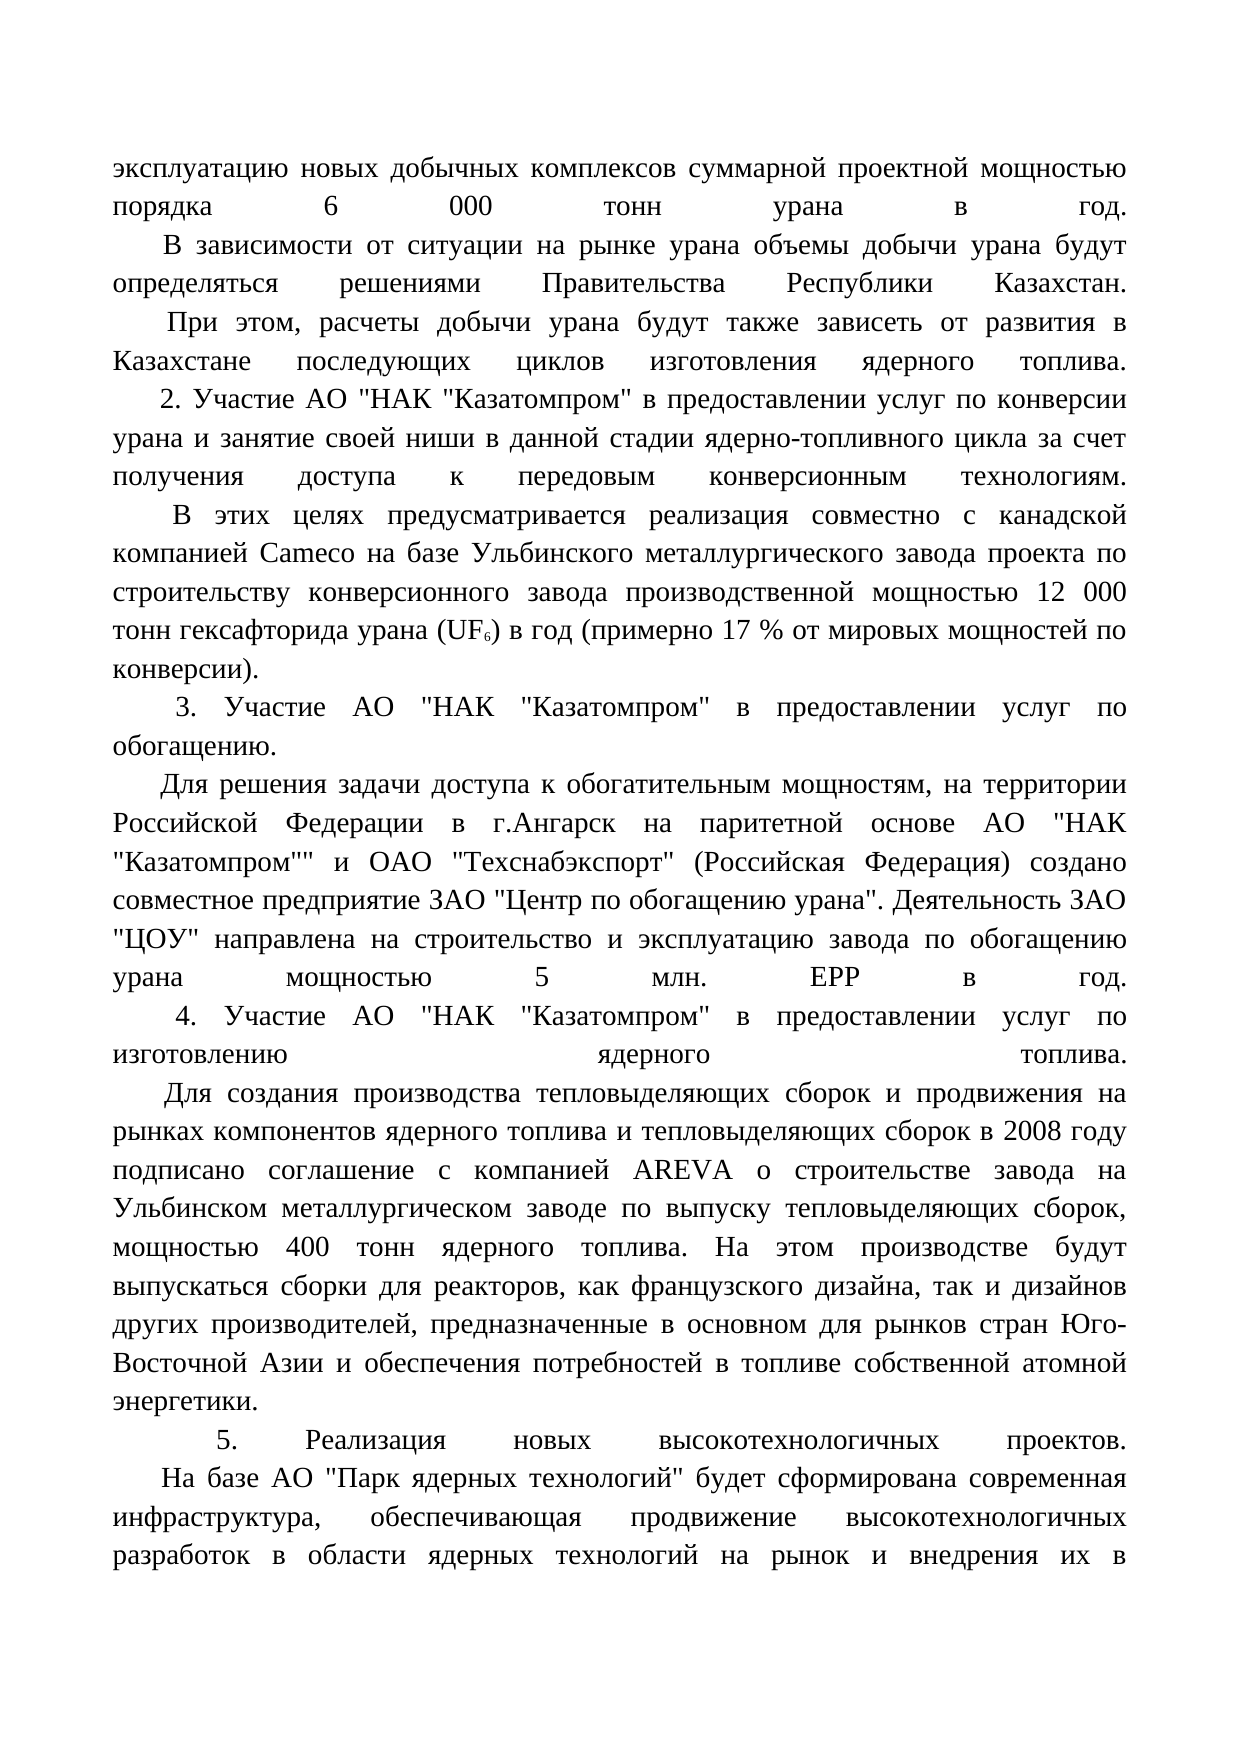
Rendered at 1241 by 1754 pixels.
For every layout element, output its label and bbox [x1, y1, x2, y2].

text [112, 150, 1128, 1571]
